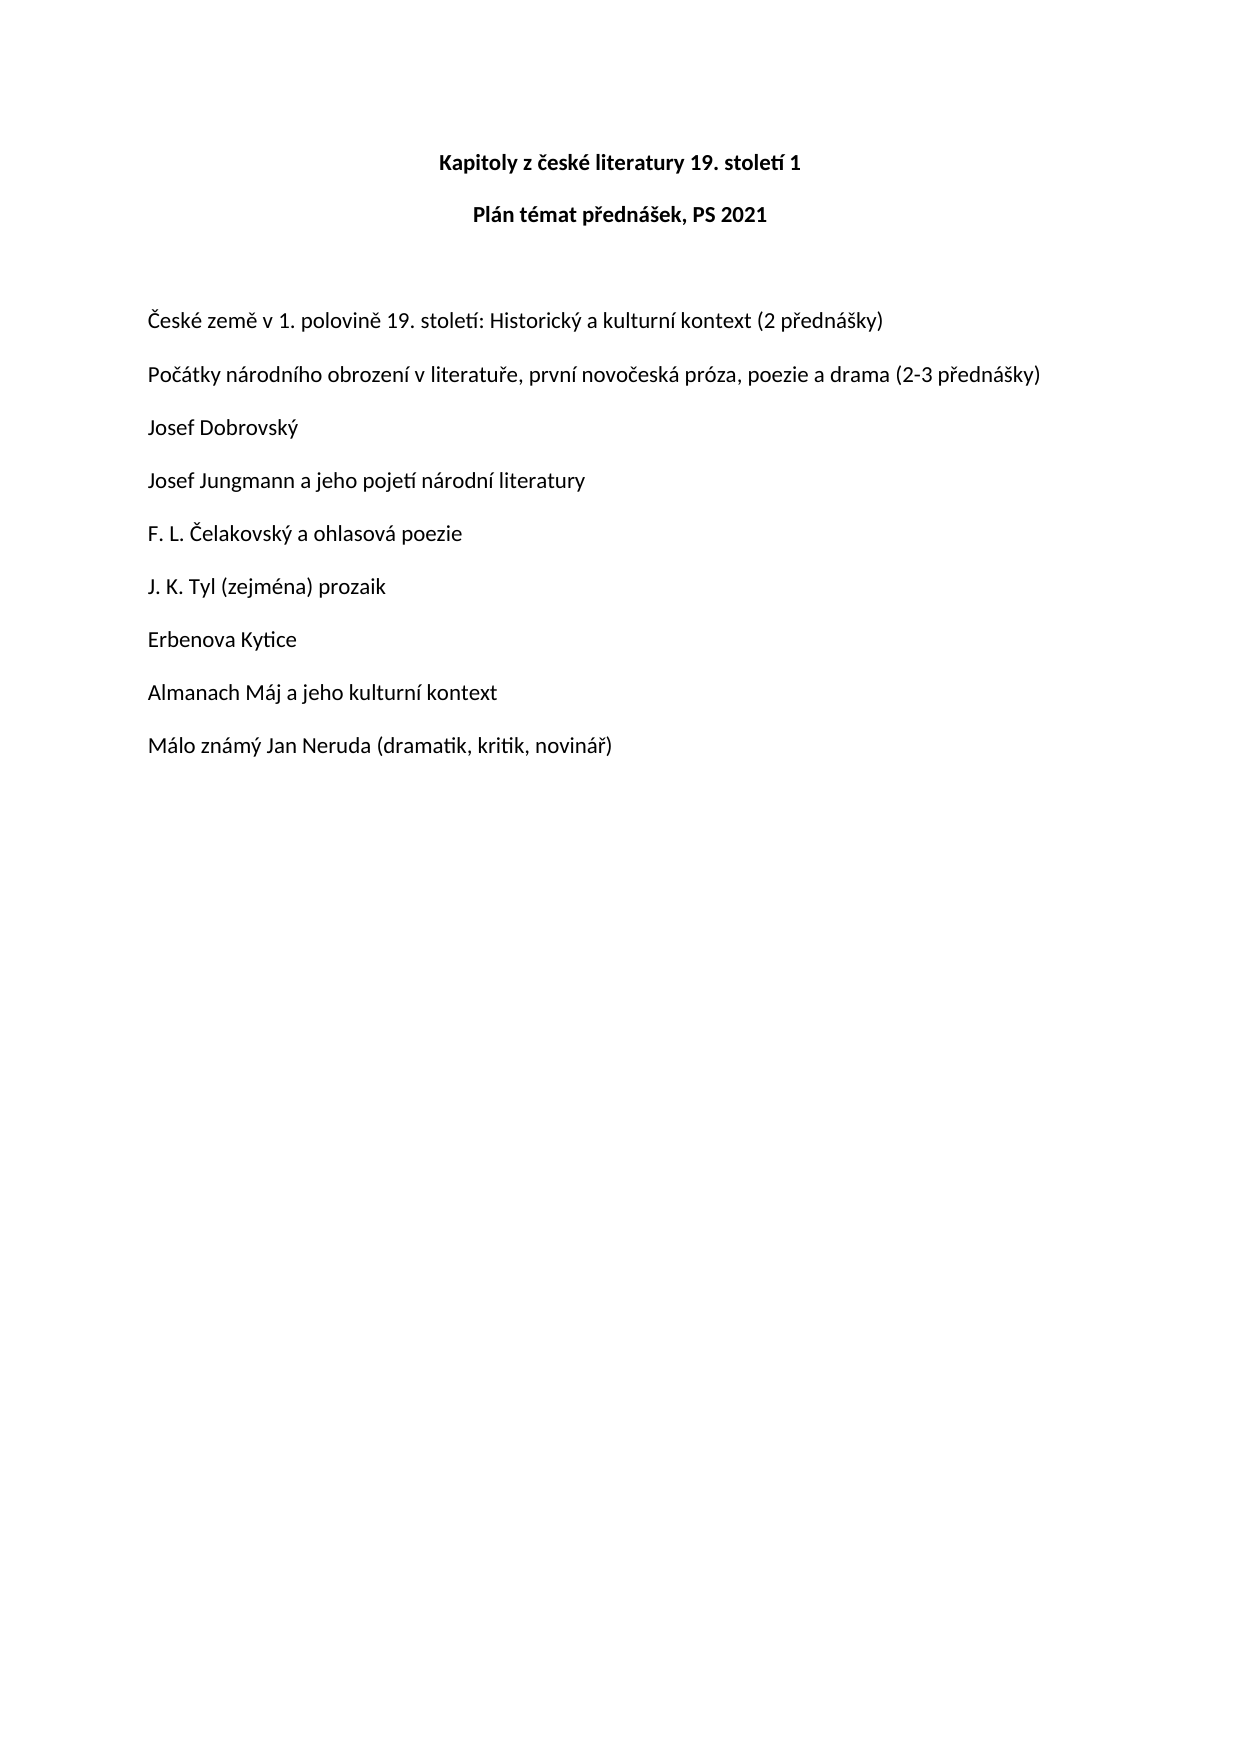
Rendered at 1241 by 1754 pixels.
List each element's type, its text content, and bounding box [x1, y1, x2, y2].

text Málo známý Jan Neruda (dramatik, kritik, novinář) [148, 731, 1093, 759]
text F. L. Čelakovský a ohlasová poezie [148, 519, 1093, 547]
text Erbenova Kytice [148, 625, 1093, 653]
text Almanach Máj a jeho kulturní kontext [148, 678, 1093, 706]
text Plán témat přednášek, PS 2021 [148, 201, 1093, 229]
text Josef Dobrovský [148, 413, 1093, 441]
text J. K. Tyl (zejména) prozaik [148, 572, 1093, 600]
text České země v 1. polovině 19. století: Historický a kulturní kontext (2 přednášky) [148, 307, 1093, 335]
text Kapitoly z české literatury 19. století 1 [148, 148, 1093, 176]
text Josef Jungmann a jeho pojetí národní literatury [148, 466, 1093, 494]
text Počátky národního obrození v literatuře, první novočeská próza, poezie a drama (2-3 přednášky) [148, 360, 1093, 388]
